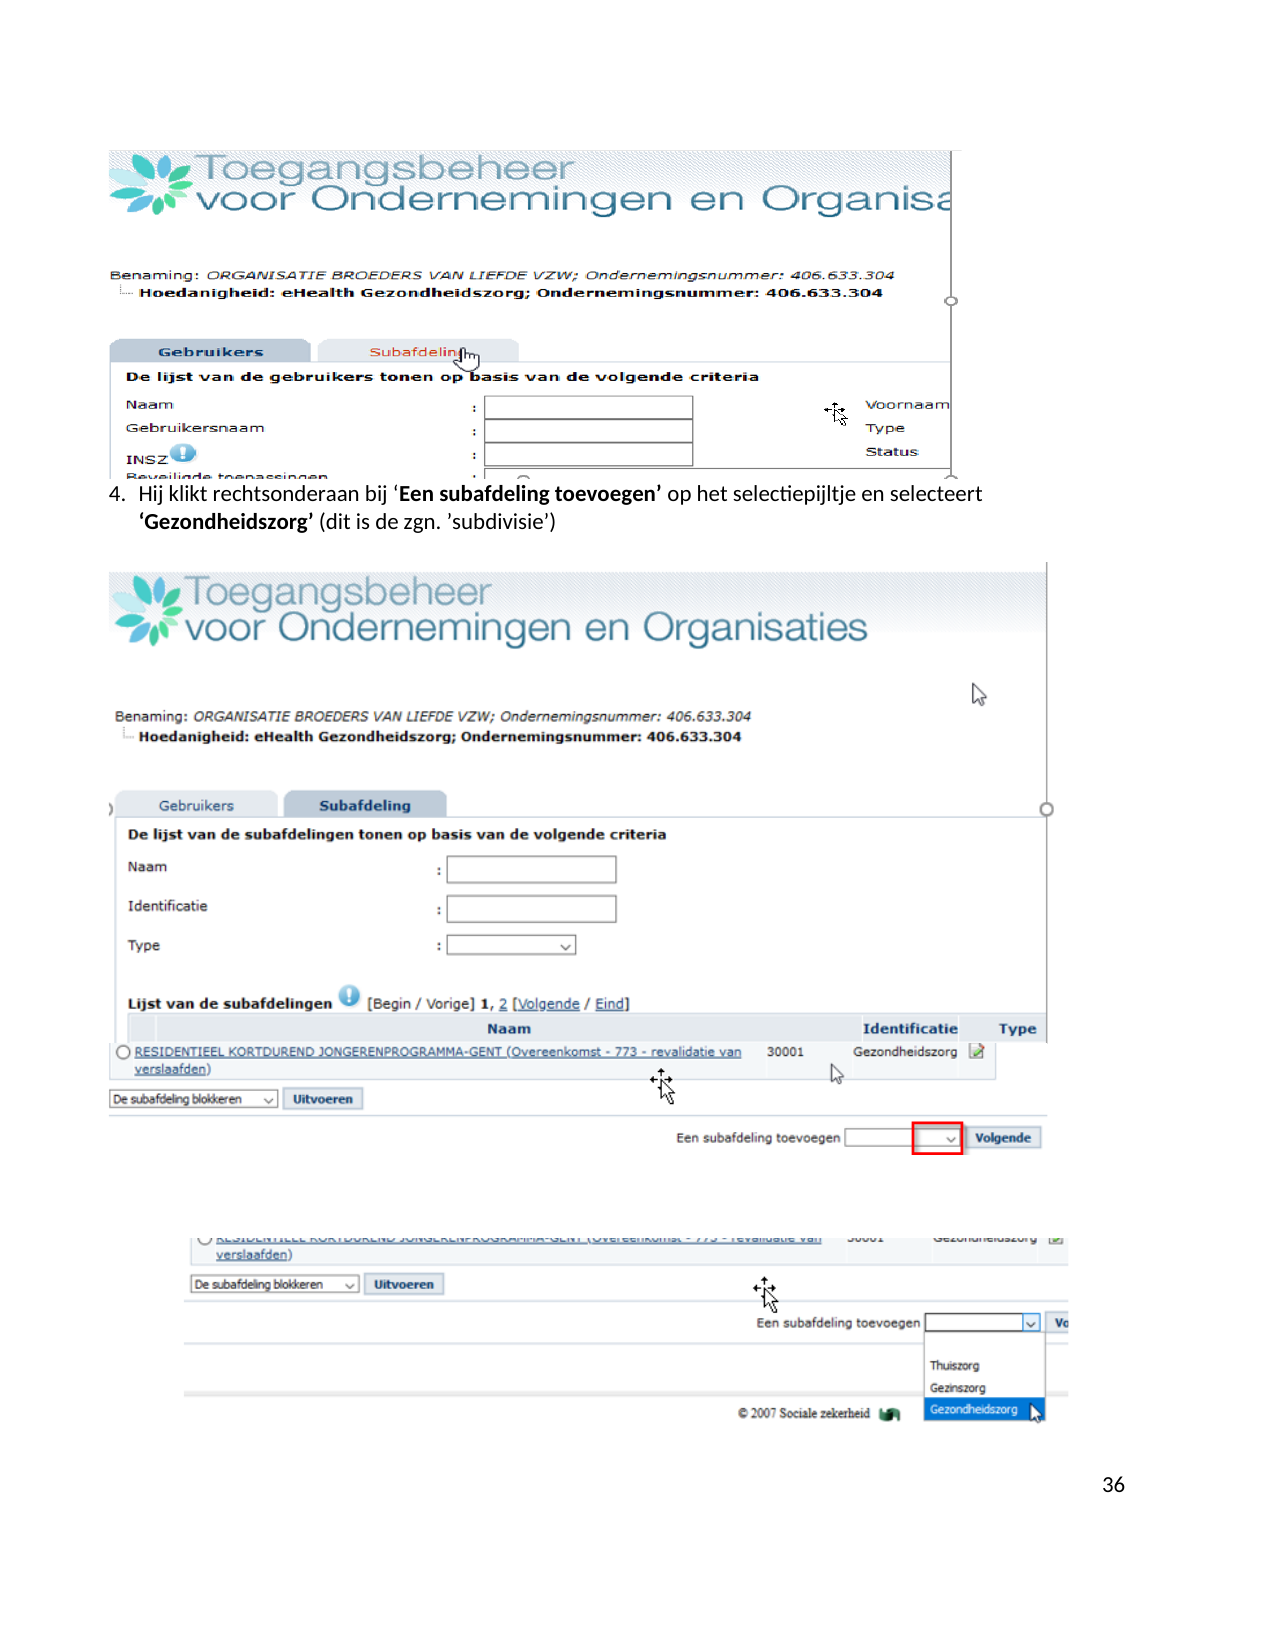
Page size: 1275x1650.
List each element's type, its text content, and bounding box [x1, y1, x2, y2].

list Hij klikt rechtsonderaan bij ‘Een subafdeling toevoegen’ op het selectiepijltje en selecteert ‘Gezondheidszorg’ (dit is de zgn. ’subdivisie’) [109, 479, 1125, 535]
picture [108, 562, 1054, 1155]
picture [108, 150, 962, 479]
picture [183, 1238, 1069, 1439]
